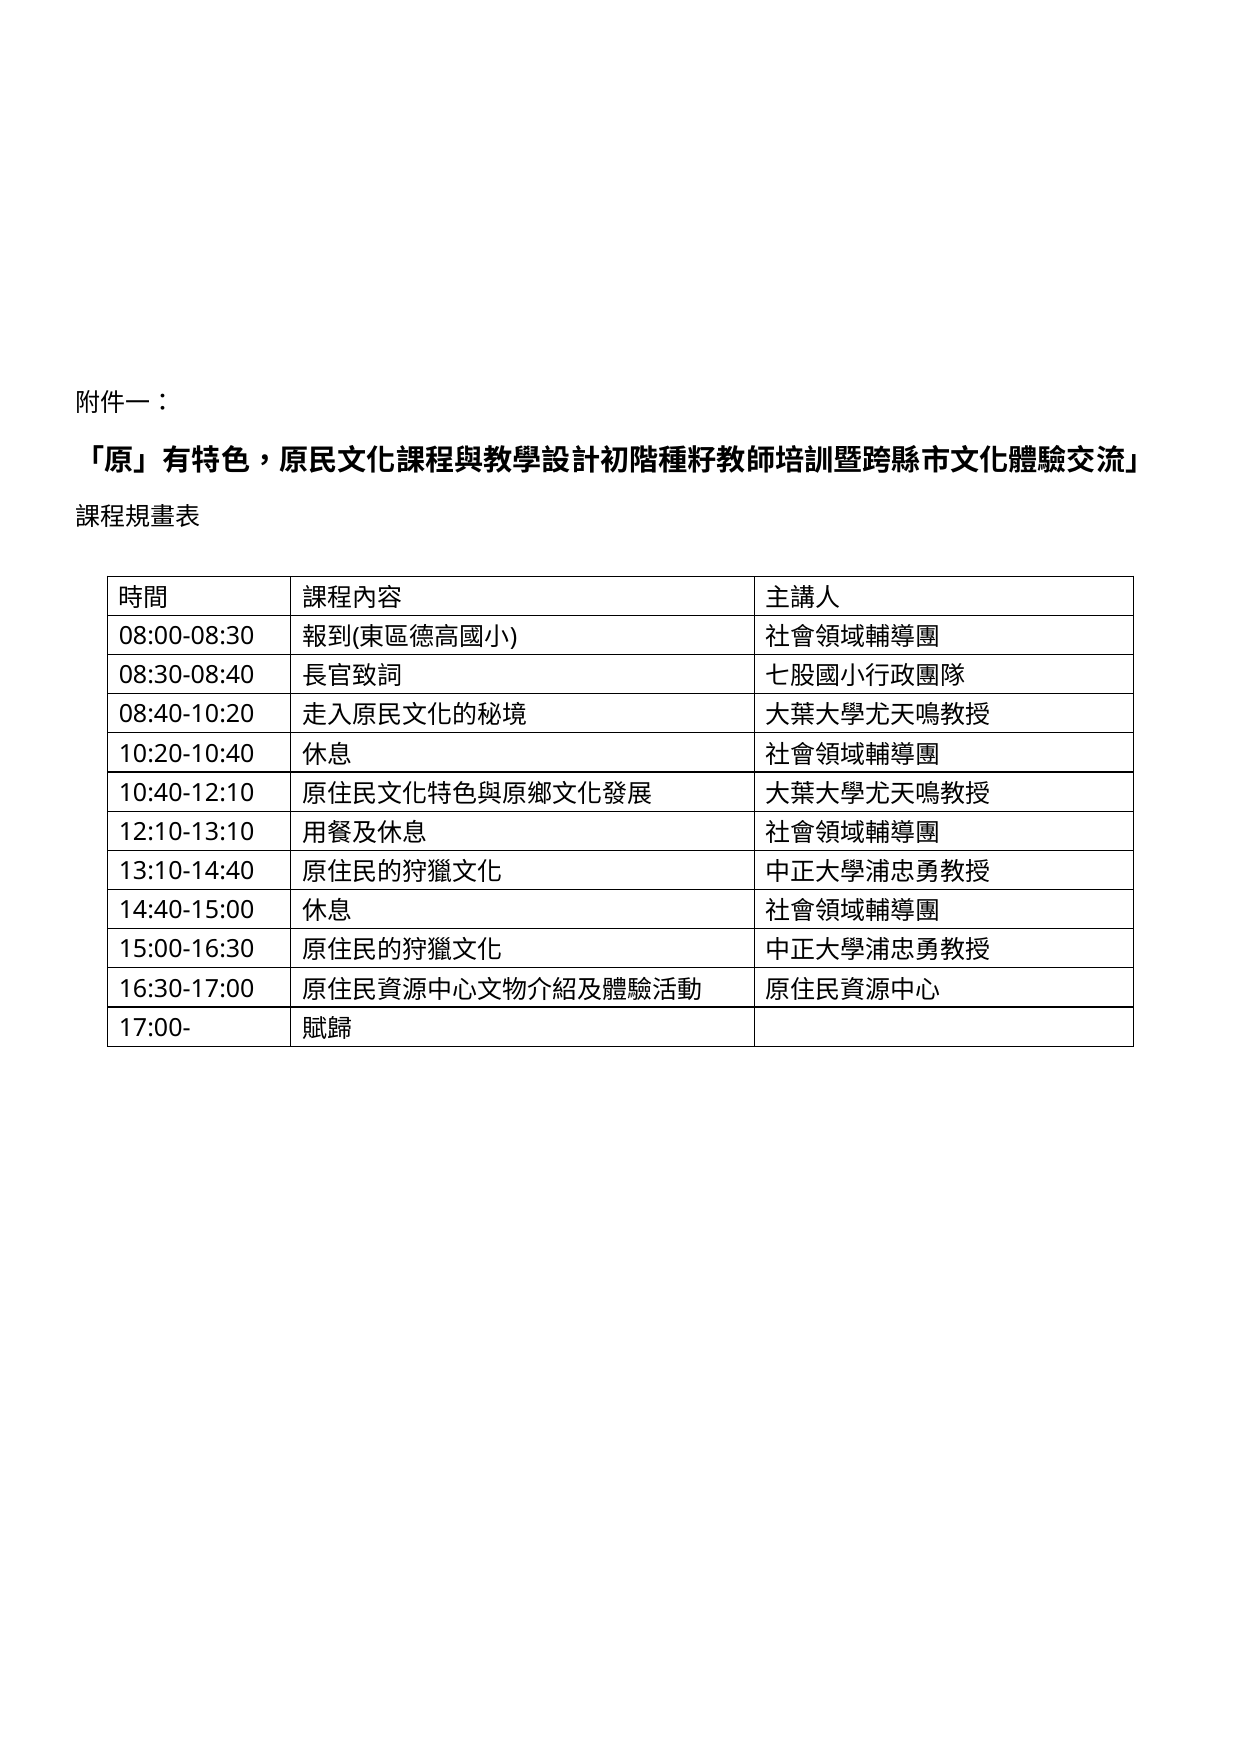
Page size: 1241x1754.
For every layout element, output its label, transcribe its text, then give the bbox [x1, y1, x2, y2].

table_cell 10:20-10:40 [108, 733, 290, 771]
table_cell 休息 [291, 890, 754, 928]
table_cell 社會領域輔導團 [755, 890, 1133, 928]
table_cell 17:00- [108, 1008, 290, 1046]
table_cell 用餐及休息 [291, 812, 754, 850]
table_cell 原住民文化特色與原鄉文化發展 [291, 773, 754, 811]
table_cell 16:30-17:00 [108, 968, 290, 1006]
table_cell 走入原民文化的秘境 [291, 694, 754, 732]
table_cell 原住民的狩獵文化 [291, 929, 754, 967]
text 「原」有特色，原民文化課程與教學設計初階種籽教師培訓暨跨縣市文化體驗交流」課程規畫表 [75, 419, 1165, 534]
table_cell 七股國小行政團隊 [755, 655, 1133, 693]
table_cell 社會領域輔導團 [755, 616, 1133, 654]
table_cell 大葉大學尤天鳴教授 [755, 773, 1133, 811]
table_cell 13:10-14:40 [108, 851, 290, 889]
table_cell 社會領域輔導團 [755, 812, 1133, 850]
table_header 時間 [108, 577, 290, 615]
table_cell 12:10-13:10 [108, 812, 290, 850]
table_cell 08:40-10:20 [108, 694, 290, 732]
table_cell 10:40-12:10 [108, 773, 290, 811]
table_cell 社會領域輔導團 [755, 733, 1133, 771]
table_header 主講人 [755, 577, 1133, 615]
table_cell 14:40-15:00 [108, 890, 290, 928]
table_cell 08:30-08:40 [108, 655, 290, 693]
table_cell 原住民資源中心文物介紹及體驗活動 [291, 968, 754, 1006]
text 附件一： [75, 381, 1165, 419]
table_cell 原住民的狩獵文化 [291, 851, 754, 889]
table_cell 長官致詞 [291, 655, 754, 693]
table_cell 賦歸 [291, 1008, 754, 1046]
table_cell 大葉大學尤天鳴教授 [755, 694, 1133, 732]
table_cell 15:00-16:30 [108, 929, 290, 967]
table_cell [755, 1008, 1133, 1046]
table_cell 休息 [291, 733, 754, 771]
table_cell 原住民資源中心 [755, 968, 1133, 1006]
table_header 課程內容 [291, 577, 754, 615]
table_cell 08:00-08:30 [108, 616, 290, 654]
table_cell 中正大學浦忠勇教授 [755, 929, 1133, 967]
table_cell 中正大學浦忠勇教授 [755, 851, 1133, 889]
table_cell 報到(東區德高國小) [291, 616, 754, 654]
